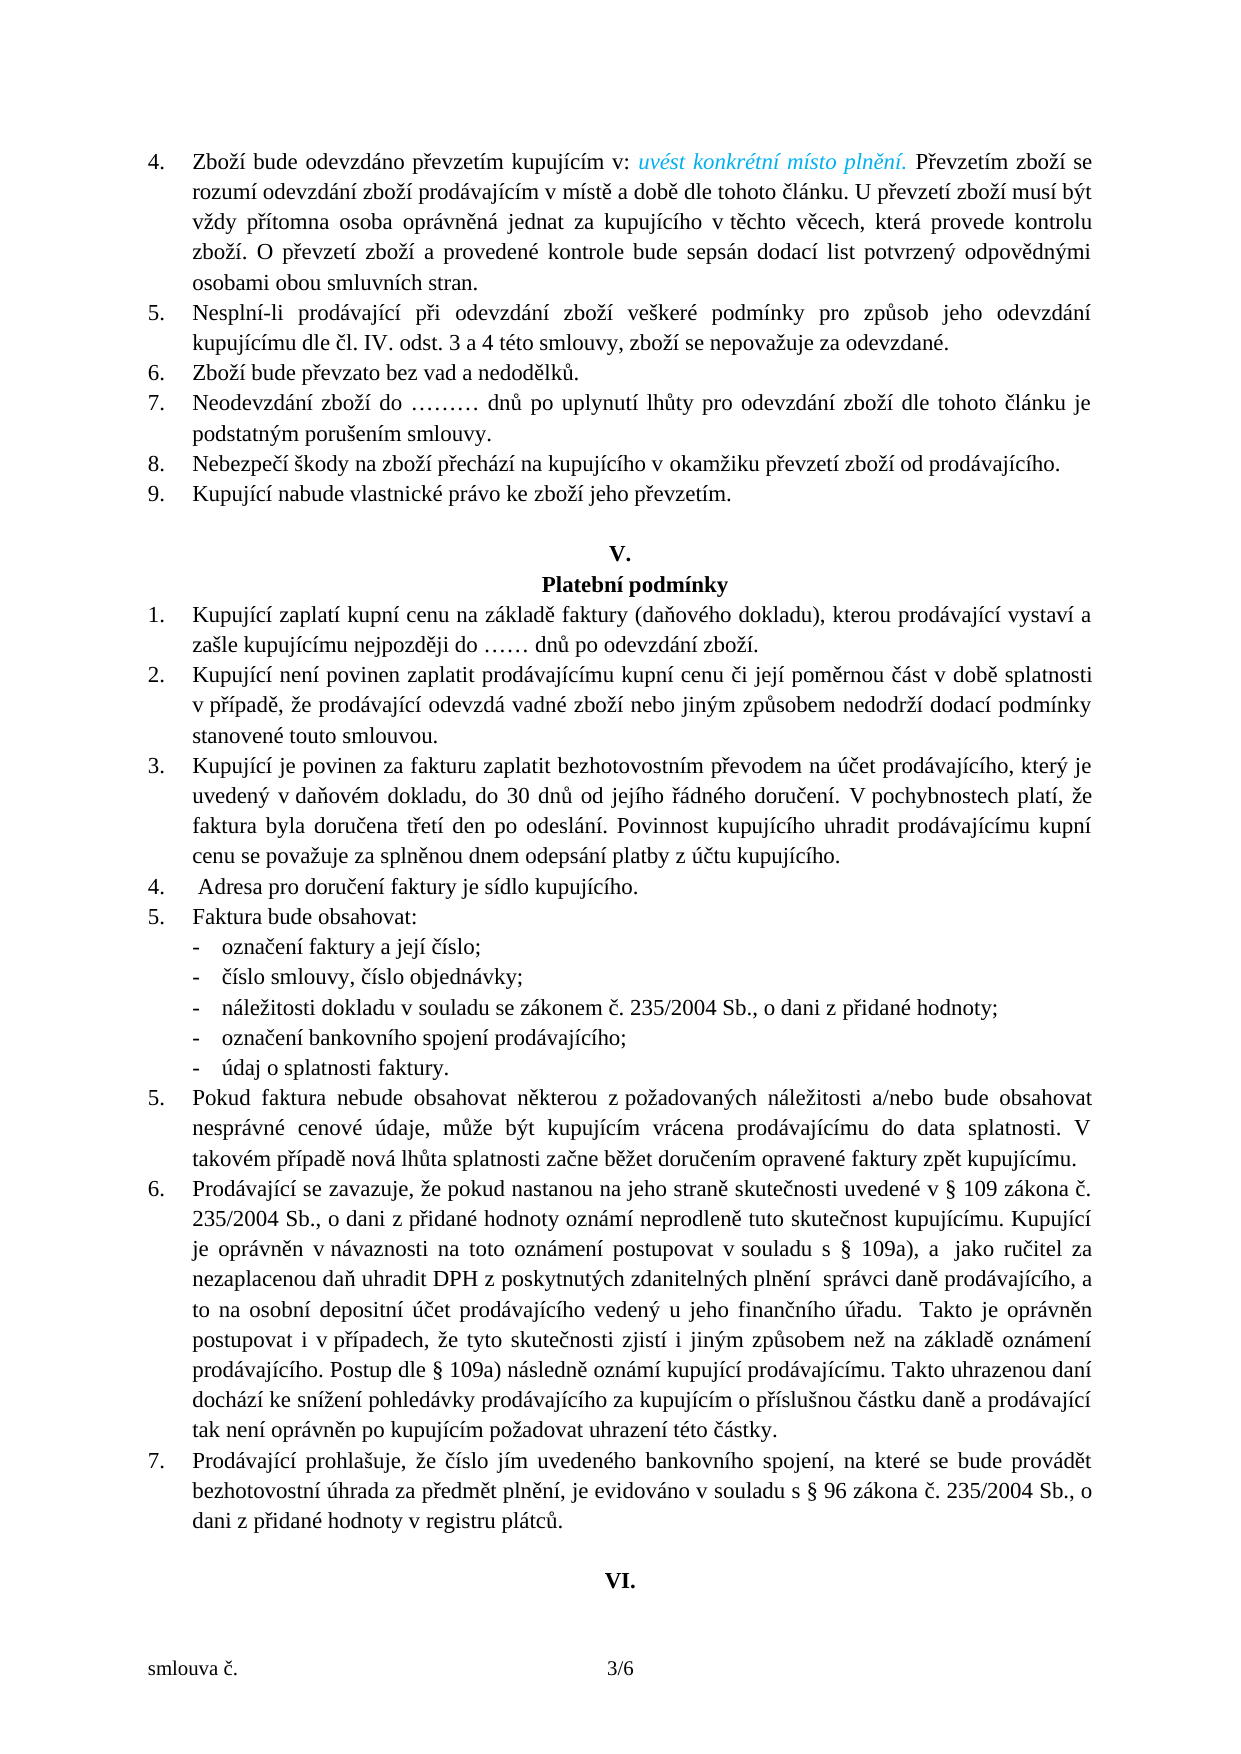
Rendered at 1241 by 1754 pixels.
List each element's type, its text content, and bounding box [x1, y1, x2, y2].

list číslo smlouvy, číslo objednávky; [192, 963, 1092, 990]
text V. [148, 540, 1092, 567]
list označení faktury a její číslo; [192, 933, 1092, 959]
text VI. [148, 1567, 1092, 1594]
list označení bankovního spojení prodávajícího; [192, 1024, 1092, 1050]
list Nesplní-li prodávající při odevzdání zboží veškeré podmínky pro způsob jeho odevzdání kupujícímu dle čl. IV. odst. 3 a 4 této smlouvy, zboží se nepovažuje za odevzdané. [148, 299, 1092, 355]
list Kupující zaplatí kupní cenu na základě faktury (daňového dokladu), kterou prodávající vystaví a zašle kupujícímu nejpozději do …… dnů po odevzdání zboží. [148, 601, 1092, 657]
list Faktura bude obsahovat: [148, 903, 1092, 929]
text 6. Prodávající se zavazuje, že pokud nastanou na jeho straně skutečnosti uvedené v § 109 zákona č. 235/2004 Sb., o dani z přidané hodnoty oznámí neprodleně tuto skutečnost kupujícímu. Kupující je oprávněn v návaznosti na toto oznámení postupovat v souladu s § 109a), a jako ručitel za nezaplacenou daň uhradit DPH z poskytnutých zdanitelných plnění správci daně prodávajícího, a to na osobní depositní účet prodávajícího vedený u jeho finančního úřadu. Takto je oprávněn postupovat i v případech, že tyto skutečnosti zjistí i jiným způsobem než na základě oznámení prodávajícího. Postup dle § 109a) následně oznámí kupující prodávajícímu. Takto uhrazenou daní dochází ke snížení pohledávky prodávajícího za kupujícím o příslušnou částku daně a prodávající tak není oprávněn po kupujícím požadovat uhrazení této částky. [148, 1175, 1092, 1443]
list Kupující je povinen za fakturu zaplatit bezhotovostním převodem na účet prodávajícího, který je uvedený v daňovém dokladu, do 30 dnů od jejího řádného doručení. V pochybnostech platí, že faktura byla doručena třetí den po odeslání. Povinnost kupujícího uhradit prodávajícímu kupní cenu se považuje za splněnou dnem odepsání platby z účtu kupujícího. [148, 752, 1092, 869]
text Platební podmínky [177, 571, 1092, 597]
text 7. Prodávající prohlašuje, že číslo jím uvedeného bankovního spojení, na které se bude provádět bezhotovostní úhrada za předmět plnění, je evidováno v souladu s § 96 zákona č. 235/2004 Sb., o dani z přidané hodnoty v registru plátců. [148, 1447, 1092, 1533]
list Kupující nabude vlastnické právo ke zboží jeho převzetím. [148, 480, 1092, 506]
list Adresa pro doručení faktury je sídlo kupujícího. [148, 873, 1092, 899]
list náležitosti dokladu v souladu se zákonem č. 235/2004 Sb., o dani z přidané hodnoty; [192, 993, 1092, 1020]
list Neodevzdání zboží do ……… dnů po uplynutí lhůty pro odevzdání zboží dle tohoto článku je podstatným porušením smlouvy. [148, 389, 1092, 446]
list Kupující není povinen zaplatit prodávajícímu kupní cenu či její poměrnou část v době splatnosti v případě, že prodávající odevzdá vadné zboží nebo jiným způsobem nedodrží dodací podmínky stanovené touto smlouvou. [148, 661, 1092, 748]
list Zboží bude odevzdáno převzetím kupujícím v: uvést konkrétní místo plnění. Převzetím zboží se rozumí odevzdání zboží prodávajícím v místě a době dle tohoto článku. U převzetí zboží musí být vždy přítomna osoba oprávněná jednat za kupujícího v těchto věcech, která provede kontrolu zboží. O převzetí zboží a provedené kontrole bude sepsán dodací list potvrzený odpovědnými osobami obou smluvních stran. [148, 148, 1092, 295]
list Nebezpečí škody na zboží přechází na kupujícího v okamžiku převzetí zboží od prodávajícího. [148, 450, 1092, 476]
list Zboží bude převzato bez vad a nedodělků. [148, 359, 1092, 386]
list údaj o splatnosti faktury. [192, 1054, 1092, 1080]
text 5. Pokud faktura nebude obsahovat některou z požadovaných náležitosti a/nebo bude obsahovat nesprávné cenové údaje, může být kupujícím vrácena prodávajícímu do data splatnosti. V takovém případě nová lhůta splatnosti začne běžet doručením opravené faktury zpět kupujícímu. [148, 1084, 1092, 1171]
